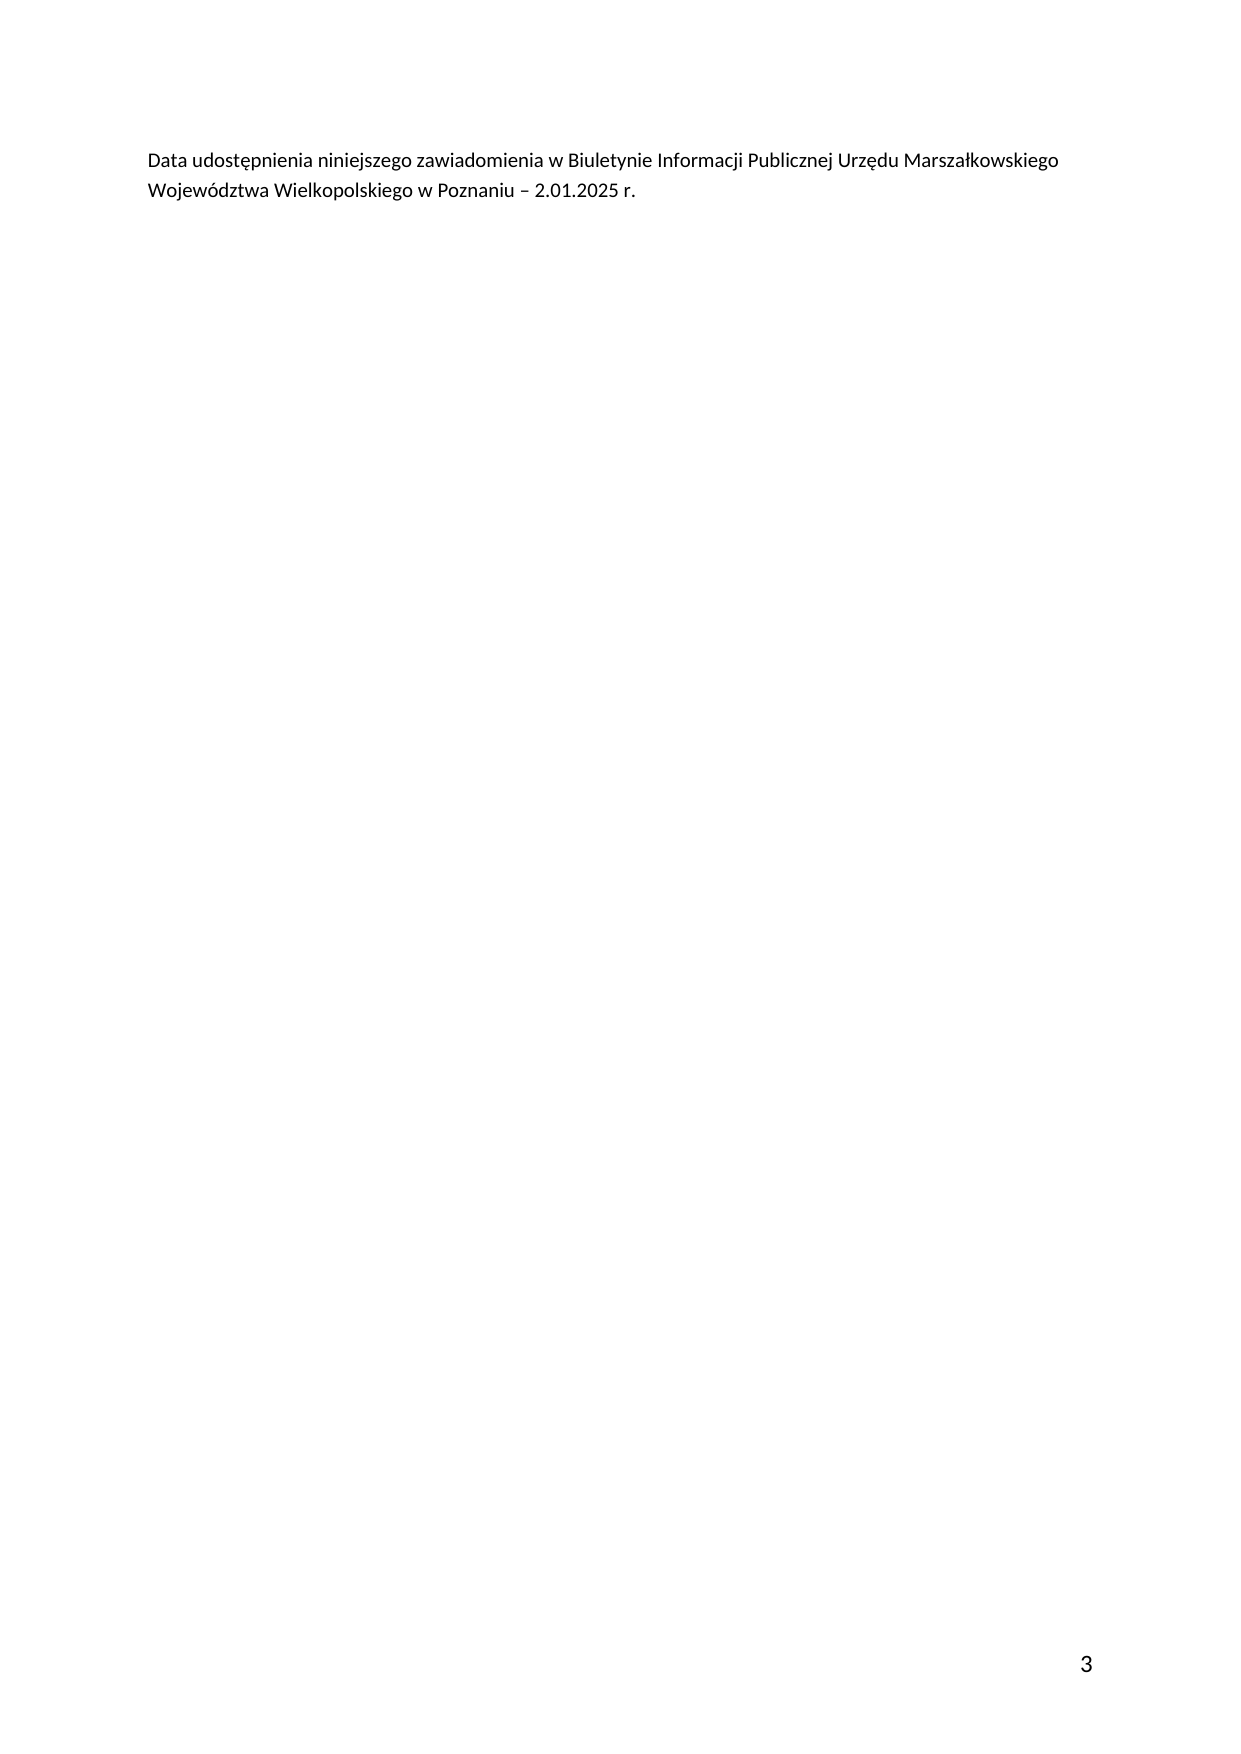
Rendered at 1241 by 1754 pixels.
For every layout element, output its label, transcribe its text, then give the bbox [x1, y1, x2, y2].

text Data udostępnienia niniejszego zawiadomienia w Biuletynie Informacji Publicznej Urzędu Marszałkowskiego Województwa Wielkopolskiego w Poznaniu – 2.01.2025 r. [148, 148, 1093, 202]
